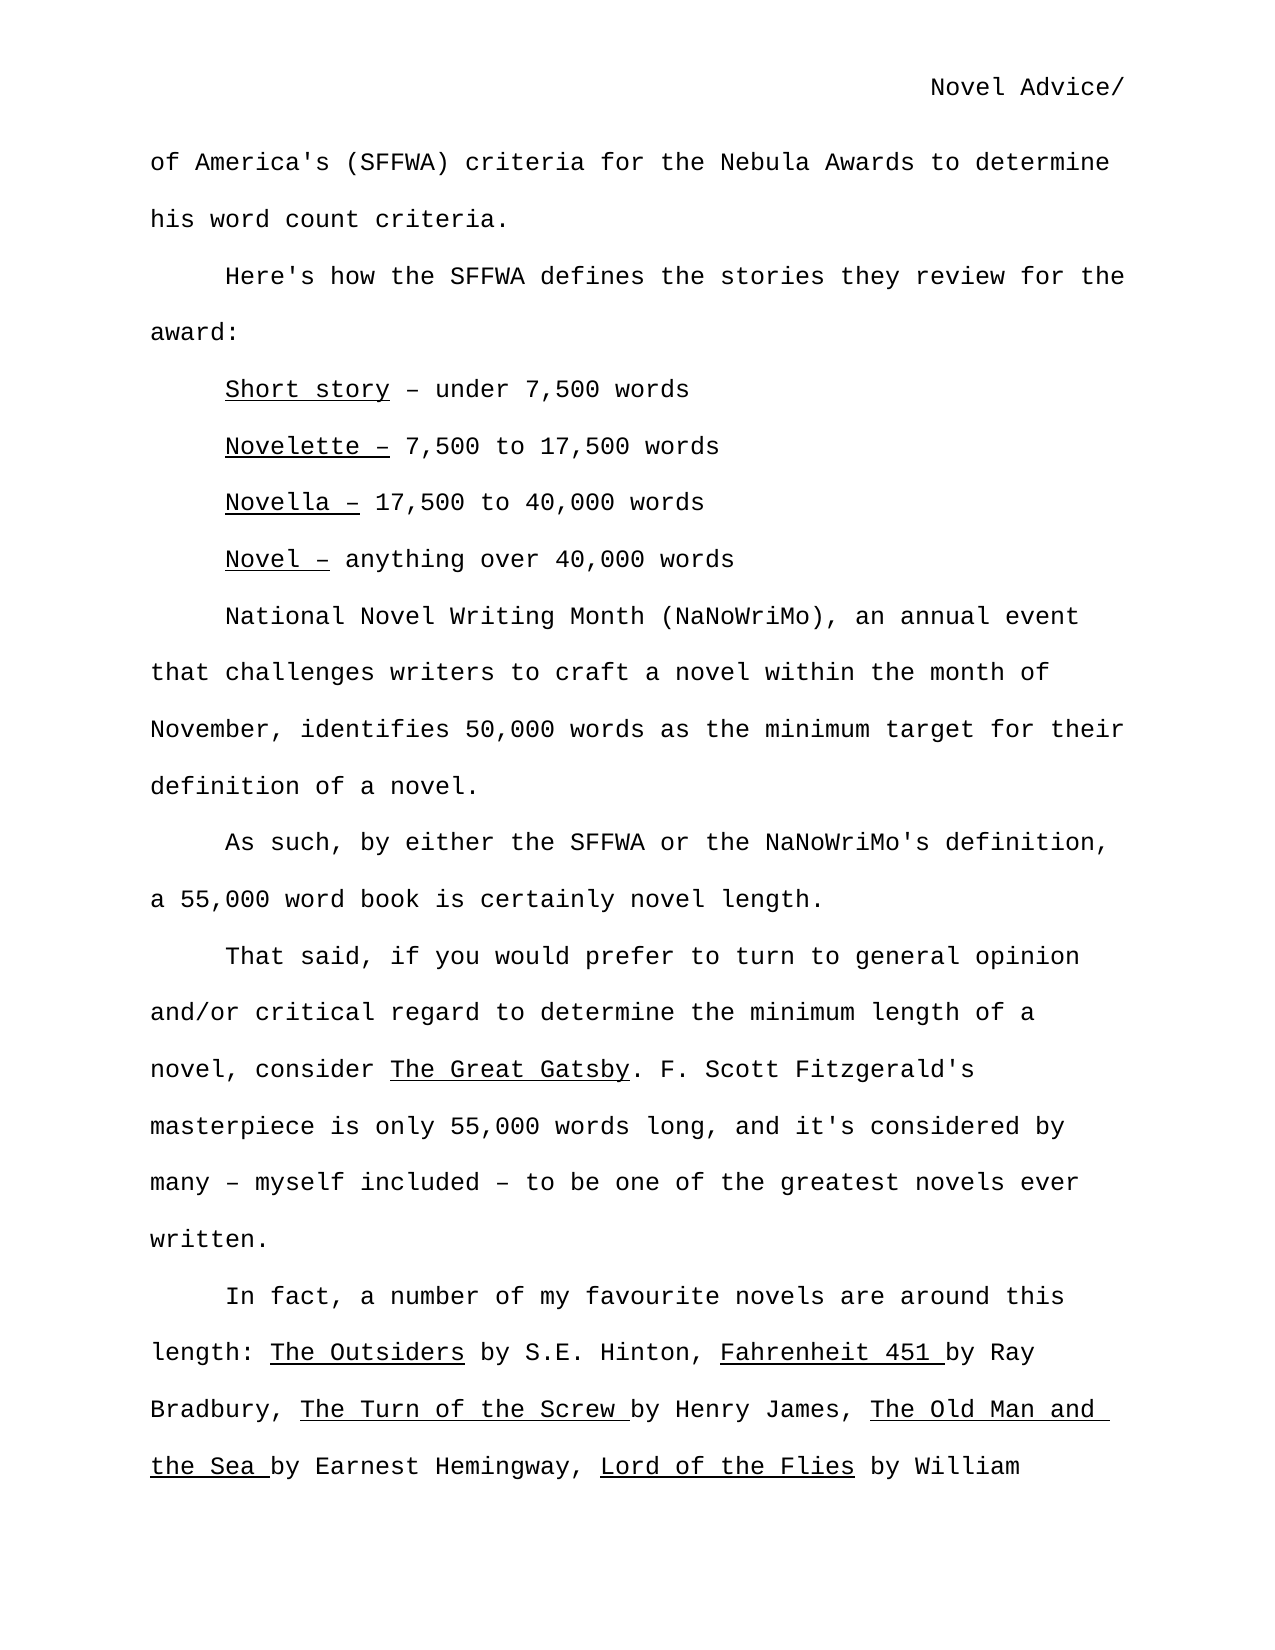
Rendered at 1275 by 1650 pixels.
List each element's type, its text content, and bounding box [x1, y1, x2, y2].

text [150, 1283, 1125, 1482]
text Novella – 17,500 to 40,000 words [150, 490, 1125, 518]
text As such, by either the SFFWA or the NaNoWriMo's definition, a 55,000 word book is certainly novel length. [150, 830, 1125, 915]
text Here's how the SFFWA defines the stories they review for the award: [150, 263, 1125, 348]
text Novel – anything over 40,000 words [150, 547, 1125, 575]
text That said, if you would prefer to turn to general opinion and/or critical regard to determine the minimum length of a novel, consider The Great Gatsby. F. Scott Fitzgerald's masterpiece is only 55,000 words long, and it's considered by many – myself included – to be one of the greatest novels ever written. [150, 943, 1125, 1255]
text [150, 150, 1125, 235]
text National Novel Writing Month (NaNoWriMo), an annual event that challenges writers to craft a novel within the month of November, identifies 50,000 words as the minimum target for their definition of a novel. [150, 603, 1125, 802]
text Novelette – 7,500 to 17,500 words [150, 433, 1125, 462]
text Short story – under 7,500 words [150, 377, 1125, 405]
